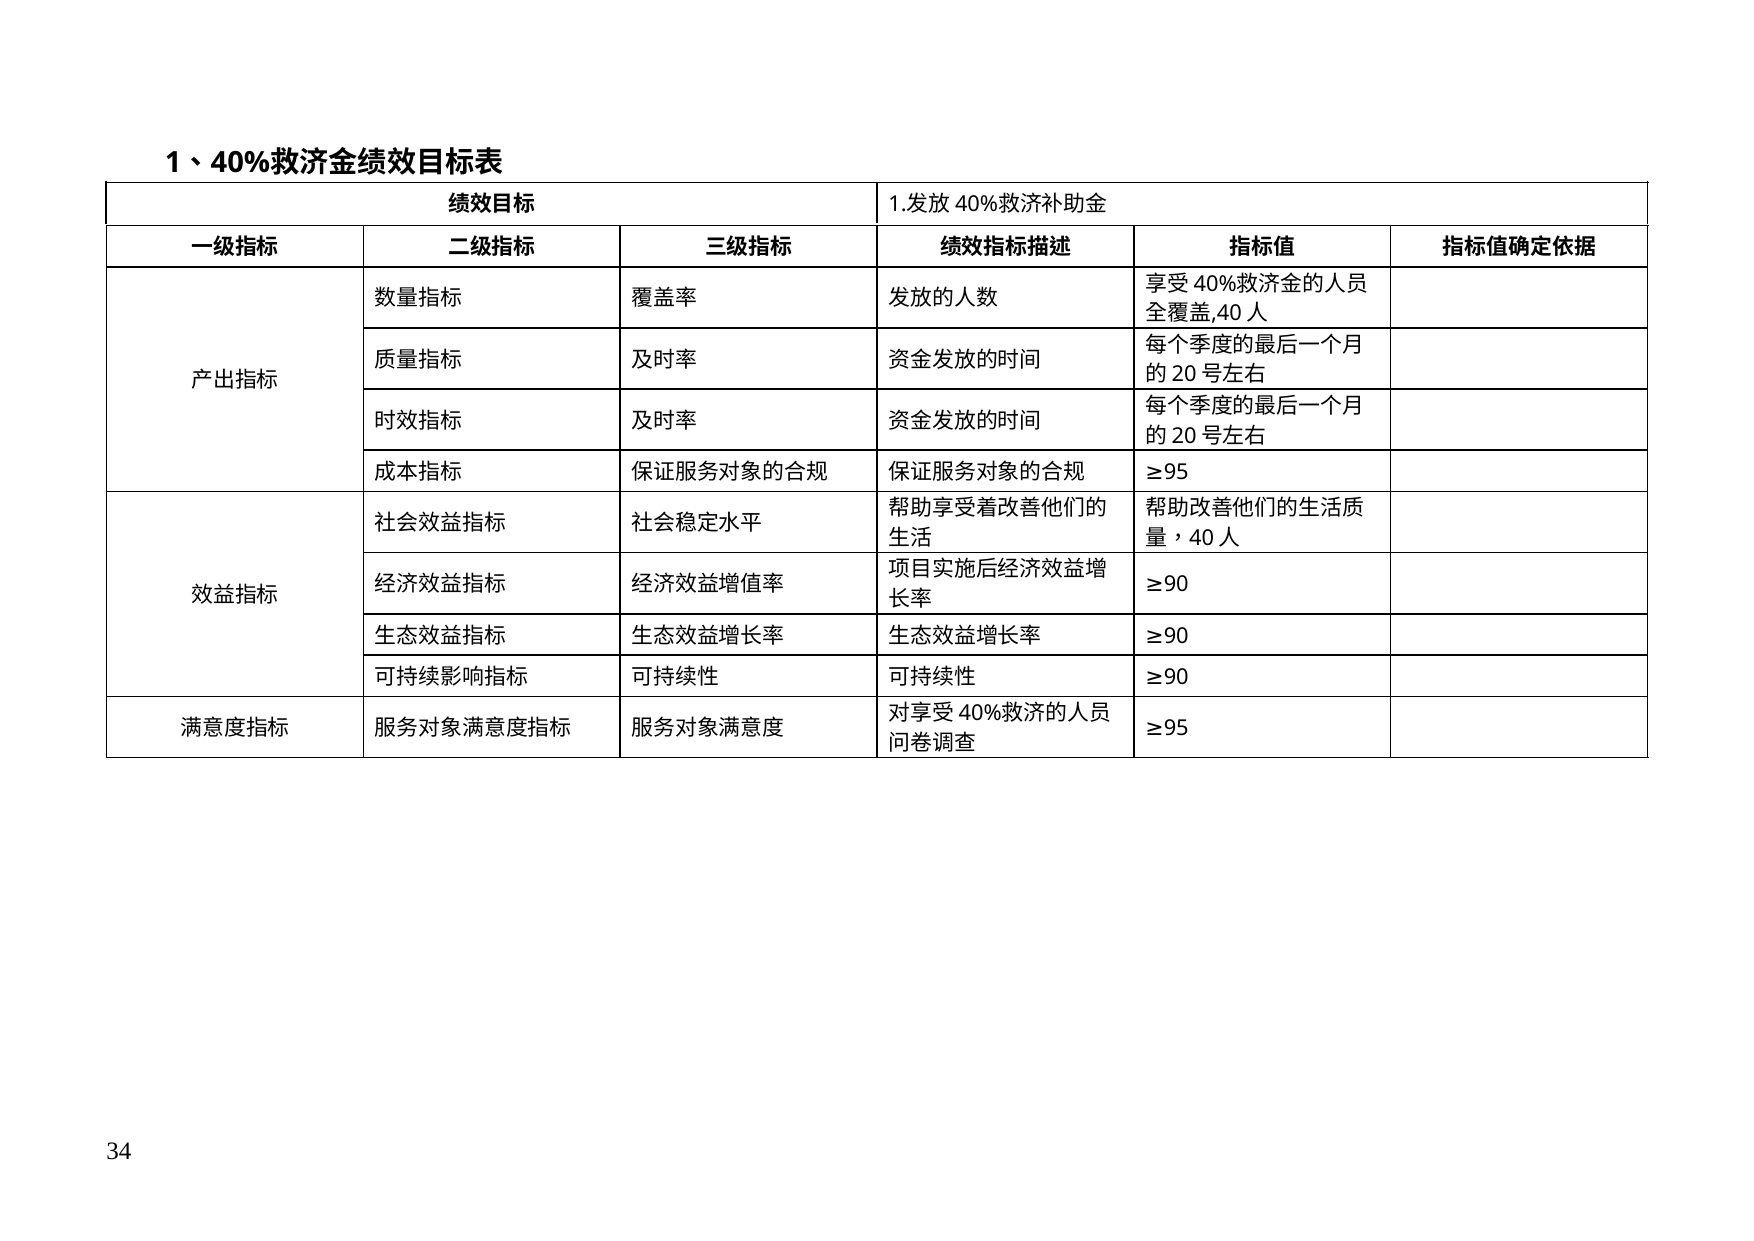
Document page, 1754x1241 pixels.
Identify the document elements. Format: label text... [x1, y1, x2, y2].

table_cell 质量指标 [364, 329, 619, 388]
table_header 1.发放40%救济补助金 [878, 183, 1647, 223]
table_cell 资金发放的时间 [878, 390, 1133, 449]
table_cell [1391, 451, 1647, 491]
table_cell 可持续性 [621, 656, 876, 696]
table_cell 经济效益增值率 [621, 553, 876, 613]
table_cell 帮助改善他们的生活质量，40人 [1135, 492, 1390, 552]
table_cell [1391, 697, 1647, 757]
table_cell 时效指标 [364, 390, 619, 449]
table_cell ≥90 [1135, 656, 1390, 696]
table_cell 服务对象满意度 [621, 697, 876, 757]
table_cell 资金发放的时间 [878, 329, 1133, 388]
table_cell 产出指标 [107, 268, 363, 491]
table_cell ≥95 [1135, 451, 1390, 491]
table_cell 数量指标 [364, 268, 619, 327]
text 1、40%救济金绩效目标表 [106, 142, 1648, 181]
table_cell [1391, 615, 1647, 654]
table_cell 发放的人数 [878, 268, 1133, 327]
table_cell [1391, 492, 1647, 552]
table_cell 成本指标 [364, 451, 619, 491]
table_header 二级指标 [364, 226, 619, 266]
table_cell 生态效益增长率 [621, 615, 876, 654]
table_cell [1391, 656, 1647, 696]
table_cell ≥90 [1135, 553, 1390, 613]
table_cell 可持续影响指标 [364, 656, 619, 696]
table_cell 可持续性 [878, 656, 1133, 696]
table_cell 及时率 [621, 390, 876, 449]
table_cell [1391, 390, 1647, 449]
table_cell 项目实施后经济效益增长率 [878, 553, 1133, 613]
table_cell 生态效益增长率 [878, 615, 1133, 654]
table_cell 帮助享受着改善他们的生活 [878, 492, 1133, 552]
table_cell 每个季度的最后一个月的20号左右 [1135, 390, 1390, 449]
table_cell 社会效益指标 [364, 492, 619, 552]
table_header 绩效指标描述 [878, 226, 1133, 266]
table_cell 生态效益指标 [364, 615, 619, 654]
table_cell 享受40%救济金的人员全覆盖,40人 [1135, 268, 1390, 327]
table_cell 效益指标 [107, 492, 363, 696]
table_header 三级指标 [621, 226, 876, 266]
table_cell [1391, 329, 1647, 388]
table_cell 覆盖率 [621, 268, 876, 327]
table_cell 社会稳定水平 [621, 492, 876, 552]
table_header 指标值 [1135, 226, 1390, 266]
table_cell 经济效益指标 [364, 553, 619, 613]
table_cell 满意度指标 [107, 697, 363, 757]
table_cell ≥90 [1135, 615, 1390, 654]
table_cell [1391, 268, 1647, 327]
table_cell 服务对象满意度指标 [364, 697, 619, 757]
table_header 绩效目标 [107, 183, 876, 223]
table_cell 保证服务对象的合规 [878, 451, 1133, 491]
table_cell 对享受40%救济的人员问卷调查 [878, 697, 1133, 757]
table_cell 保证服务对象的合规 [621, 451, 876, 491]
table_cell [1391, 553, 1647, 613]
table_cell 及时率 [621, 329, 876, 388]
table_header 指标值确定依据 [1391, 226, 1647, 266]
table_cell ≥95 [1135, 697, 1390, 757]
table_header 一级指标 [107, 226, 363, 266]
table_cell 每个季度的最后一个月的20号左右 [1135, 329, 1390, 388]
